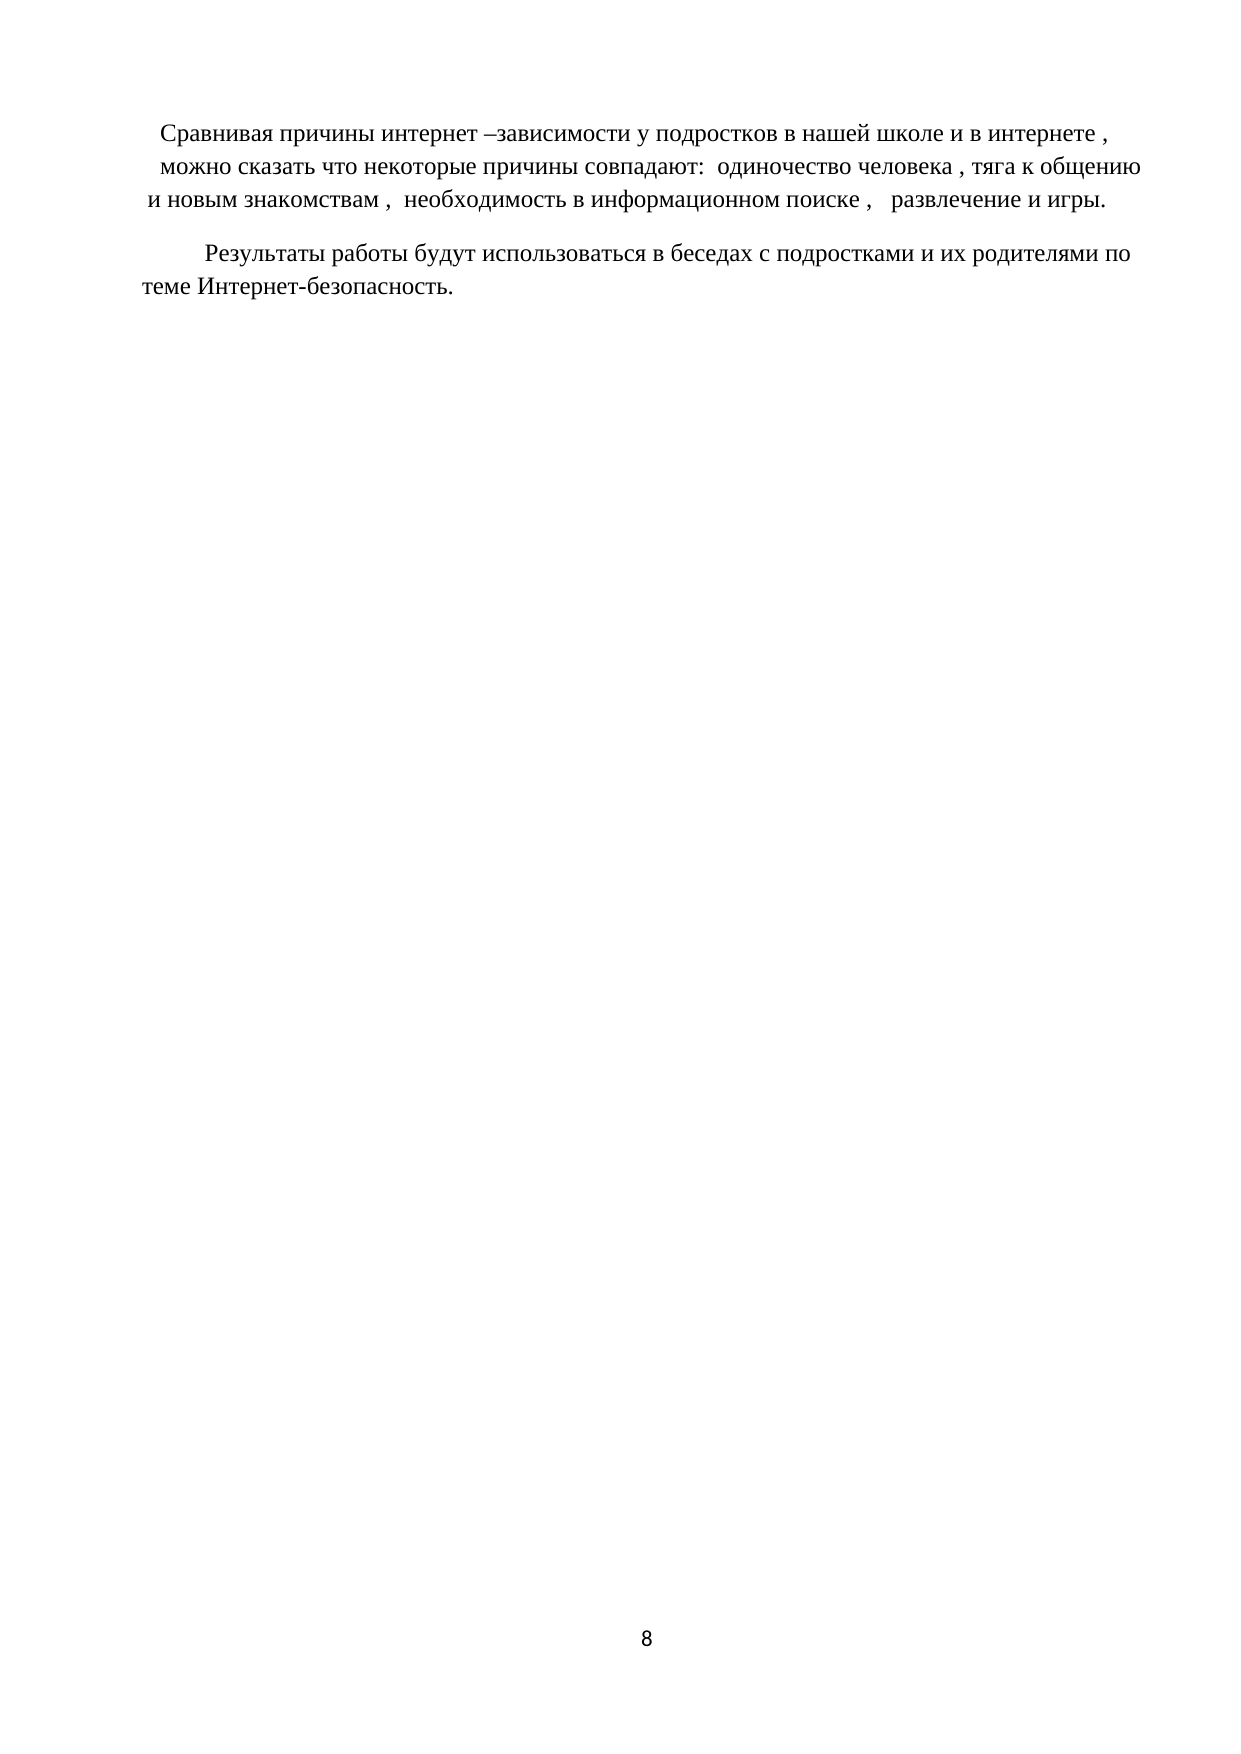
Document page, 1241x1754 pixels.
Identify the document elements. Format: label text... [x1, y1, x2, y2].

text Результаты работы будут использоваться в беседах с подростками и их родителями по теме Интернет-безопасность. [142, 238, 1152, 332]
text Сравнивая причины интернет –зависимости у подростков в нашей школе и в интернете , можно сказать что некоторые причины совпадают: одиночество человека , тяга к общению и новым знакомствам , необходимость в информационном поиске , развлечение и игры. [97, 118, 1152, 213]
